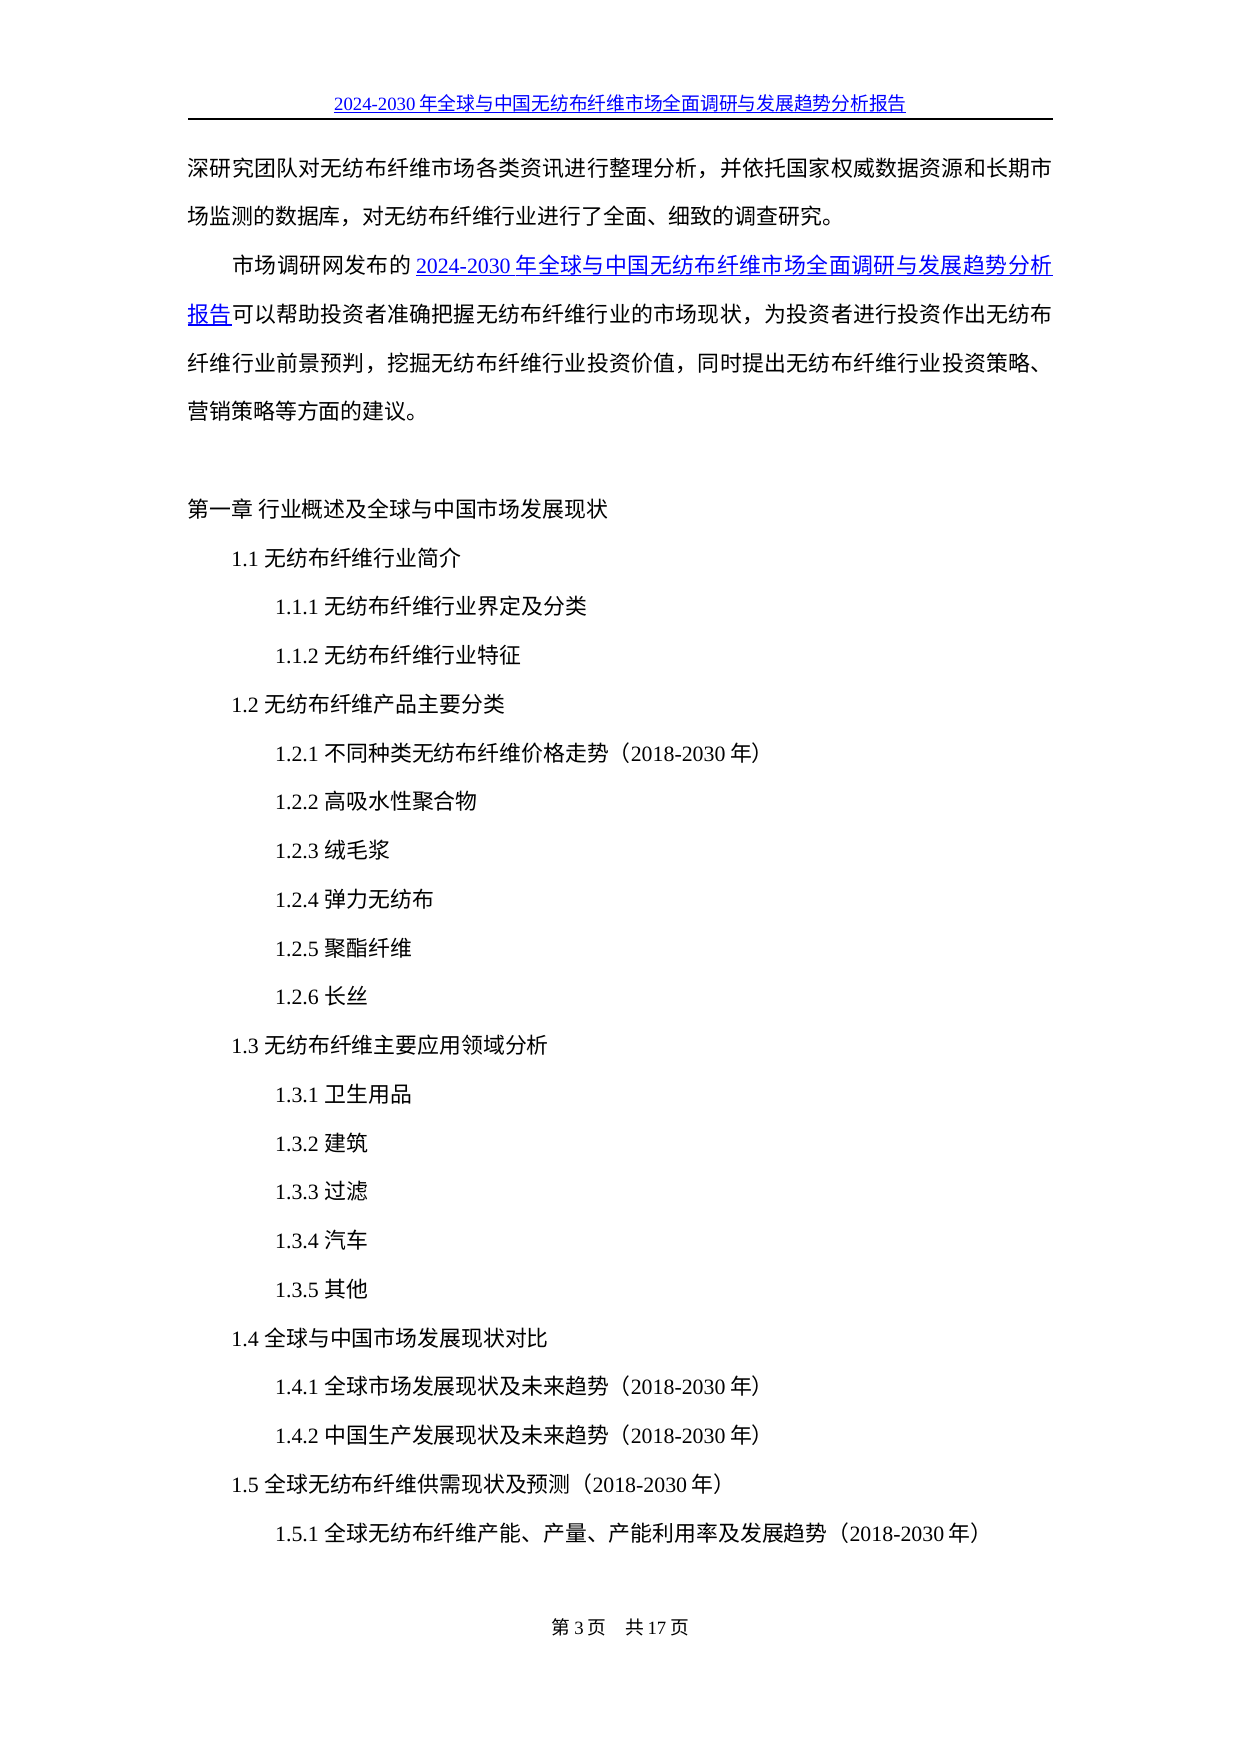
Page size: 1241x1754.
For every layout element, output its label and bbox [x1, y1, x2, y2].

text [187, 150, 1053, 1548]
